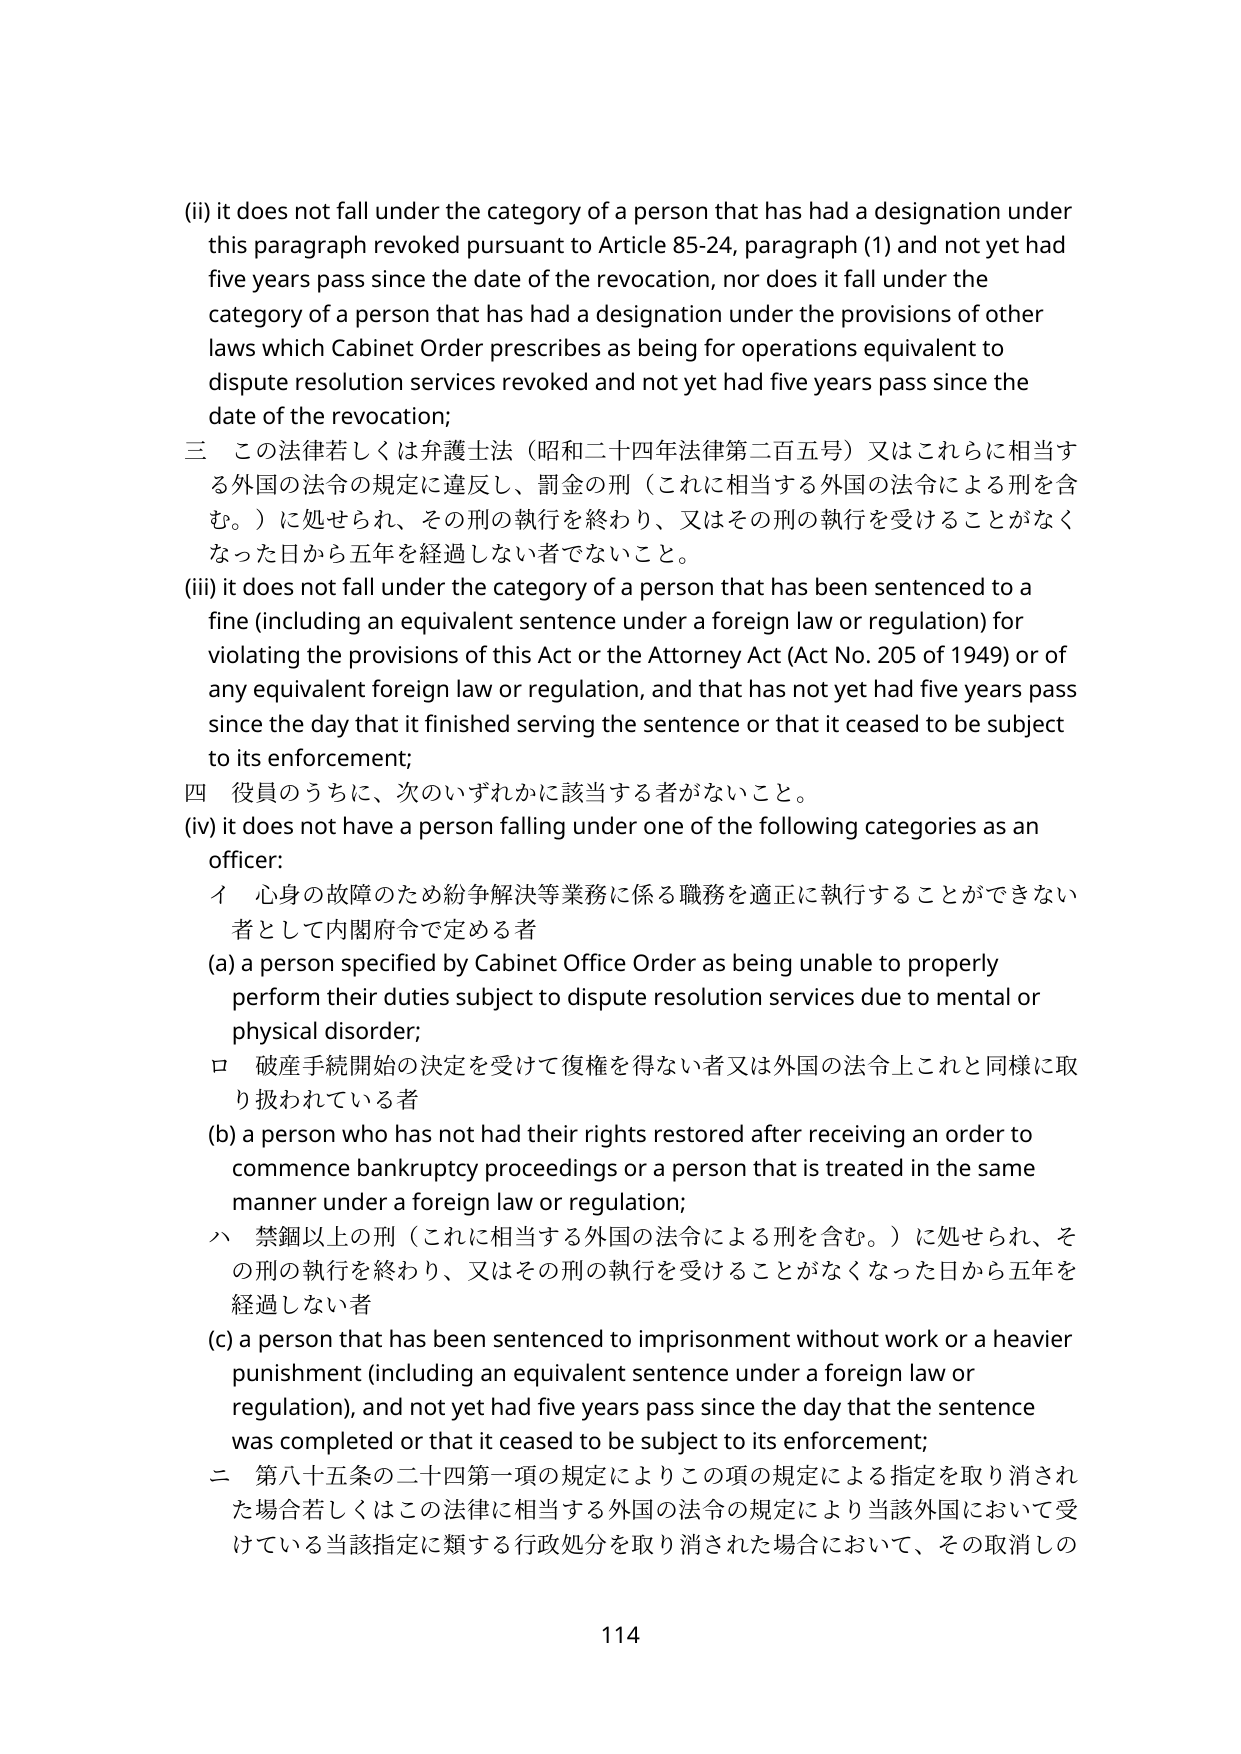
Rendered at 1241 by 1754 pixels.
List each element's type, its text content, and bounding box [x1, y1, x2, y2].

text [207, 1458, 1079, 1560]
text (ii) it does not fall under the category of a person that has had a designation under this paragraph revoked pursuant to Article 85-24, paragraph (1) and not yet had five years pass since the date of the revocation, nor does it fall under the category of a person that has had a designation under the provisions of other laws which Cabinet Order prescribes as being for operations equivalent to dispute resolution services revoked and not yet had five years pass since the date of the revocation; [184, 194, 1079, 433]
text 三 この法律若しくは弁護士法（昭和二十四年法律第二百五号）又はこれらに相当する外国の法令の規定に違反し、罰金の刑（これに相当する外国の法令による刑を含む。）に処せられ、その刑の執行を終わり、又はその刑の執行を受けることがなくなった日から五年を経過しない者でないこと。 [184, 433, 1079, 569]
text (iii) it does not fall under the category of a person that has been sentenced to a fine (including an equivalent sentence under a foreign law or regulation) for violating the provisions of this Act or the Attorney Act (Act No. 205 of 1949) or of any equivalent foreign law or regulation, and that has not yet had five years pass since the day that it finished serving the sentence or that it ceased to be subject to its enforcement; [184, 569, 1079, 774]
text ロ 破産手続開始の決定を受けて復権を得ない者又は外国の法令上これと同様に取り扱われている者 [207, 1048, 1079, 1116]
text (iv) it does not have a person falling under one of the following categories as an officer: [184, 809, 1079, 877]
text イ 心身の故障のため紛争解決等業務に係る職務を適正に執行することができない者として内閣府令で定める者 [207, 877, 1079, 945]
text (c) a person that has been sentenced to imprisonment without work or a heavier punishment (including an equivalent sentence under a foreign law or regulation), and not yet had five years pass since the day that the sentence was completed or that it ceased to be subject to its enforcement; [207, 1321, 1079, 1458]
text ハ 禁錮以上の刑（これに相当する外国の法令による刑を含む。）に処せられ、その刑の執行を終わり、又はその刑の執行を受けることがなくなった日から五年を経過しない者 [207, 1219, 1079, 1321]
text (a) a person specified by Cabinet Office Order as being unable to properly perform their duties subject to dispute resolution services due to mental or physical disorder; [207, 945, 1079, 1048]
text 四 役員のうちに、次のいずれかに該当する者がないこと。 [184, 774, 1079, 809]
text (b) a person who has not had their rights restored after receiving an order to commence bankruptcy proceedings or a person that is treated in the same manner under a foreign law or regulation; [207, 1116, 1079, 1219]
